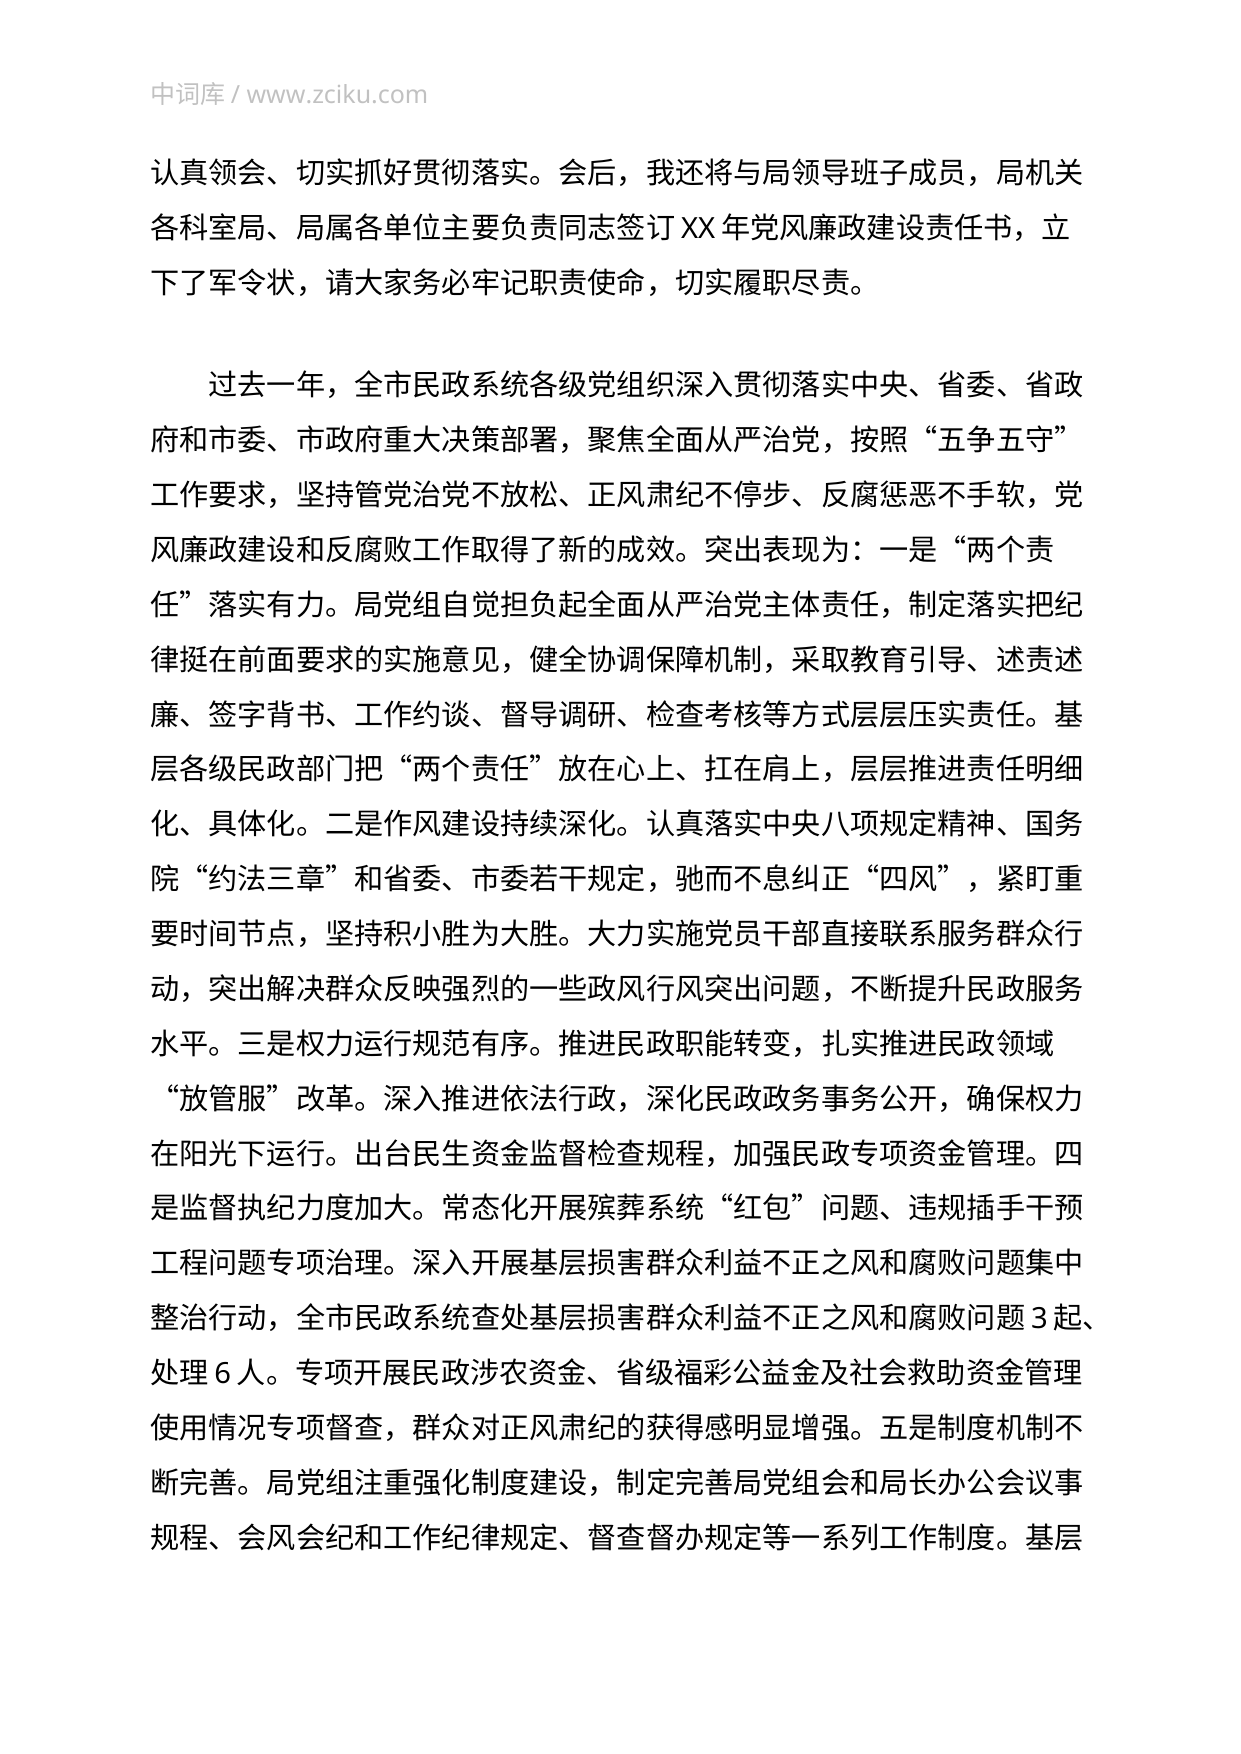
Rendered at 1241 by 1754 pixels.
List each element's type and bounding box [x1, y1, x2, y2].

text [150, 150, 1090, 302]
text [150, 362, 1090, 1557]
